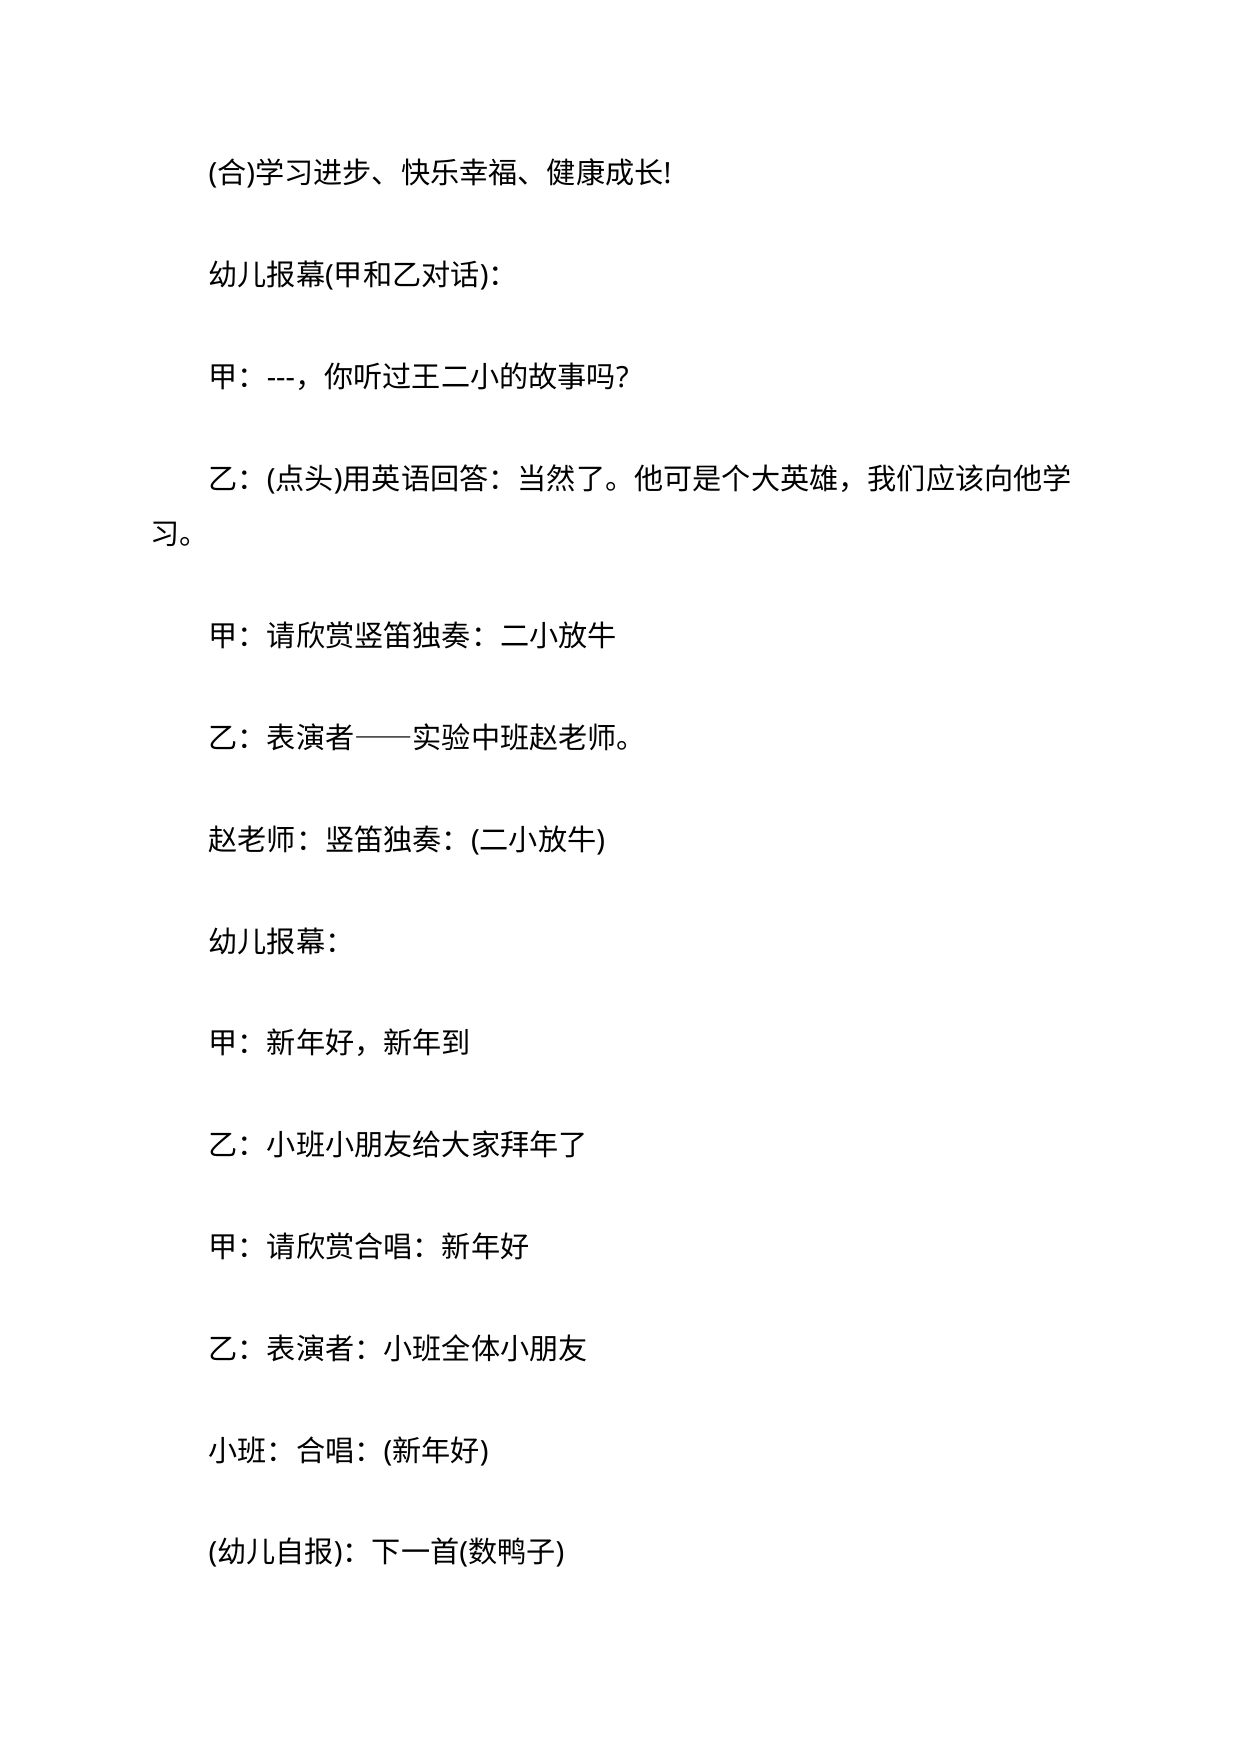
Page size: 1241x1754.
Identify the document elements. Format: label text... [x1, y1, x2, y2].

text 甲：新年好，新年到 [150, 1020, 1090, 1062]
text 赵老师：竖笛独奏：(二小放牛) [150, 816, 1090, 859]
text 小班：合唱：(新年好) [150, 1427, 1090, 1469]
text 甲：请欣赏合唱：新年好 [150, 1223, 1090, 1266]
text 幼儿报幕(甲和乙对话)： [150, 252, 1090, 294]
text (合)学习进步、快乐幸福、健康成长! [150, 150, 1090, 192]
text 乙：(点头)用英语回答：当然了。他可是个大英雄，我们应该向他学习。 [150, 456, 1090, 553]
text 乙：小班小朋友给大家拜年了 [150, 1122, 1090, 1164]
text 甲：请欣赏竖笛独奏：二小放牛 [150, 613, 1090, 655]
text 乙：表演者：小班全体小朋友 [150, 1325, 1090, 1368]
text 幼儿报幕： [150, 918, 1090, 961]
text (幼儿自报)：下一首(数鸭子) [150, 1529, 1090, 1571]
text 乙：表演者——实验中班赵老师。 [150, 714, 1090, 757]
text 甲：---，你听过王二小的故事吗? [150, 354, 1090, 396]
